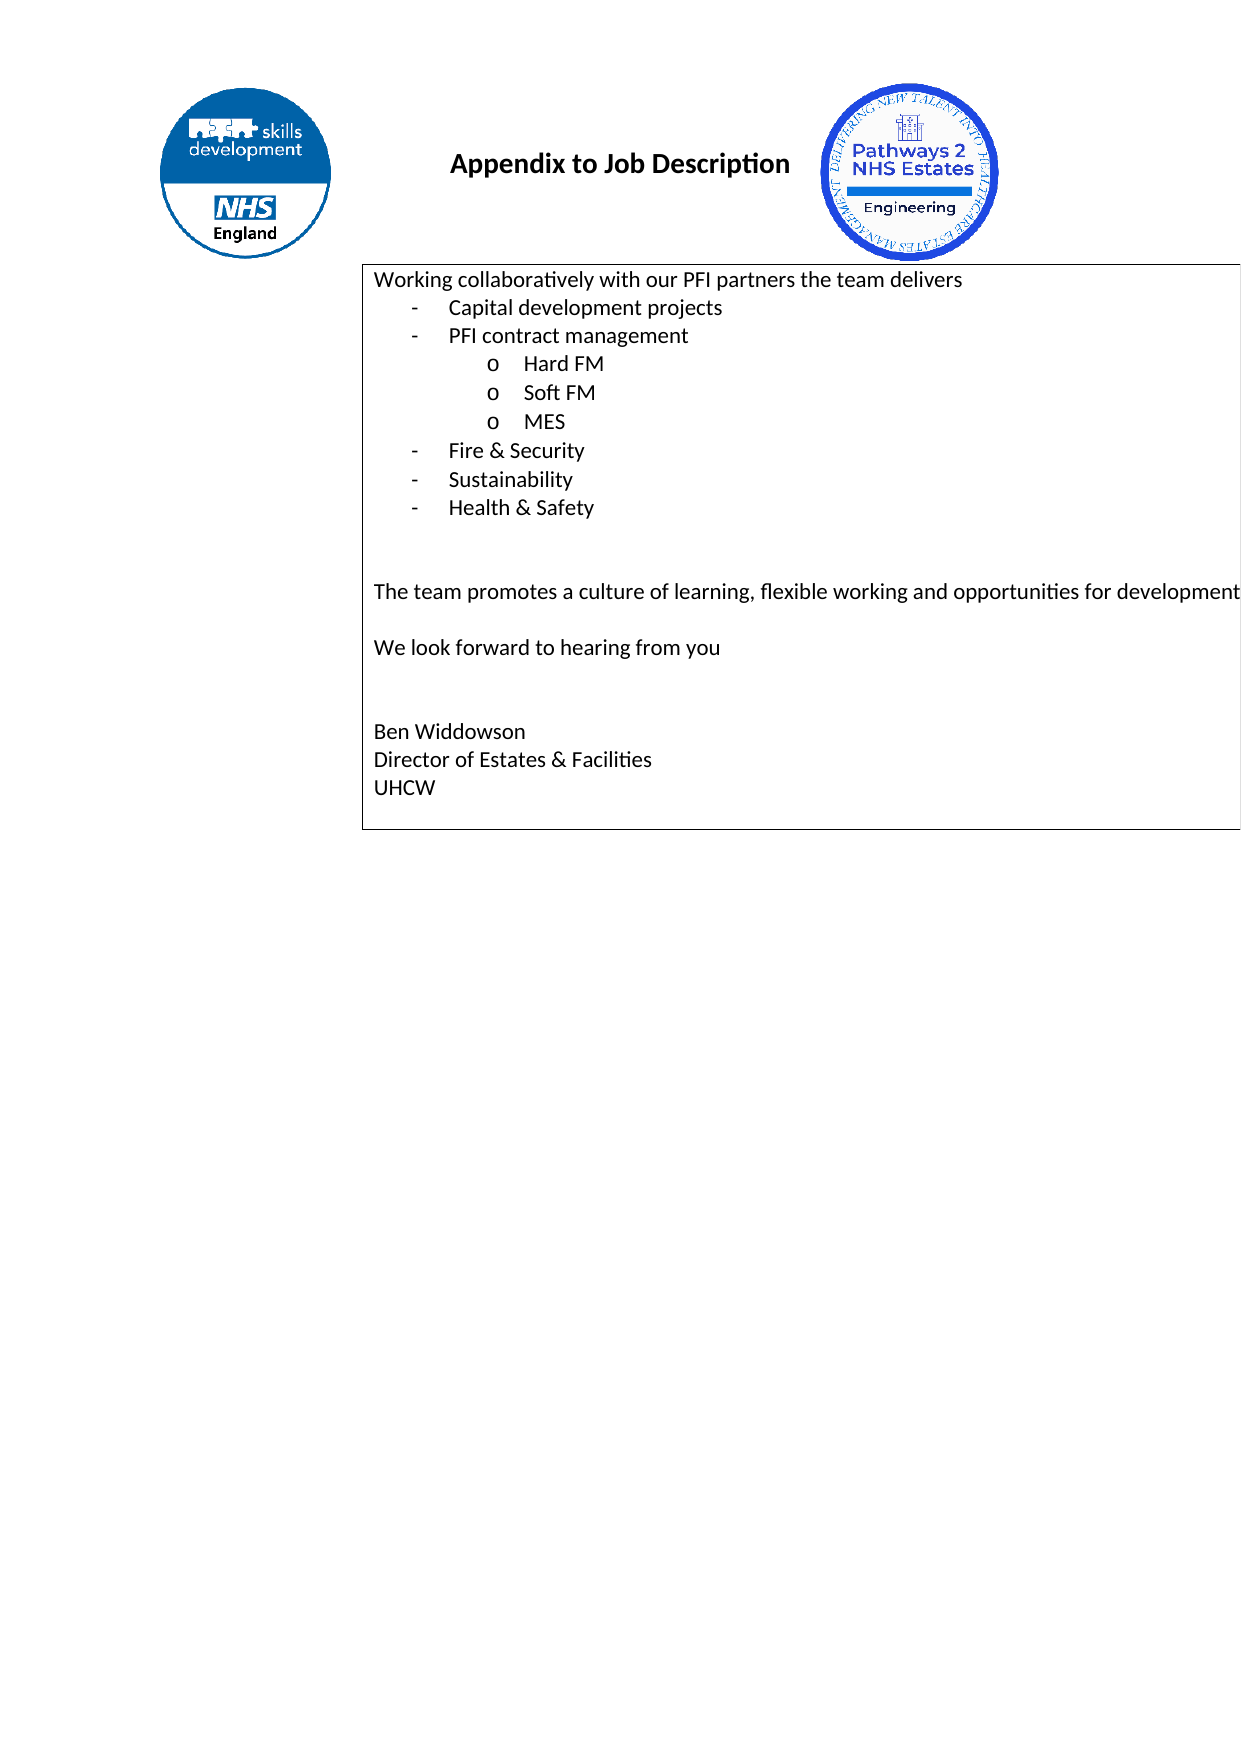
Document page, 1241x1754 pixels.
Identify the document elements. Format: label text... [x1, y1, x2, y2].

picture [150, 73, 344, 269]
picture [817, 80, 1002, 264]
